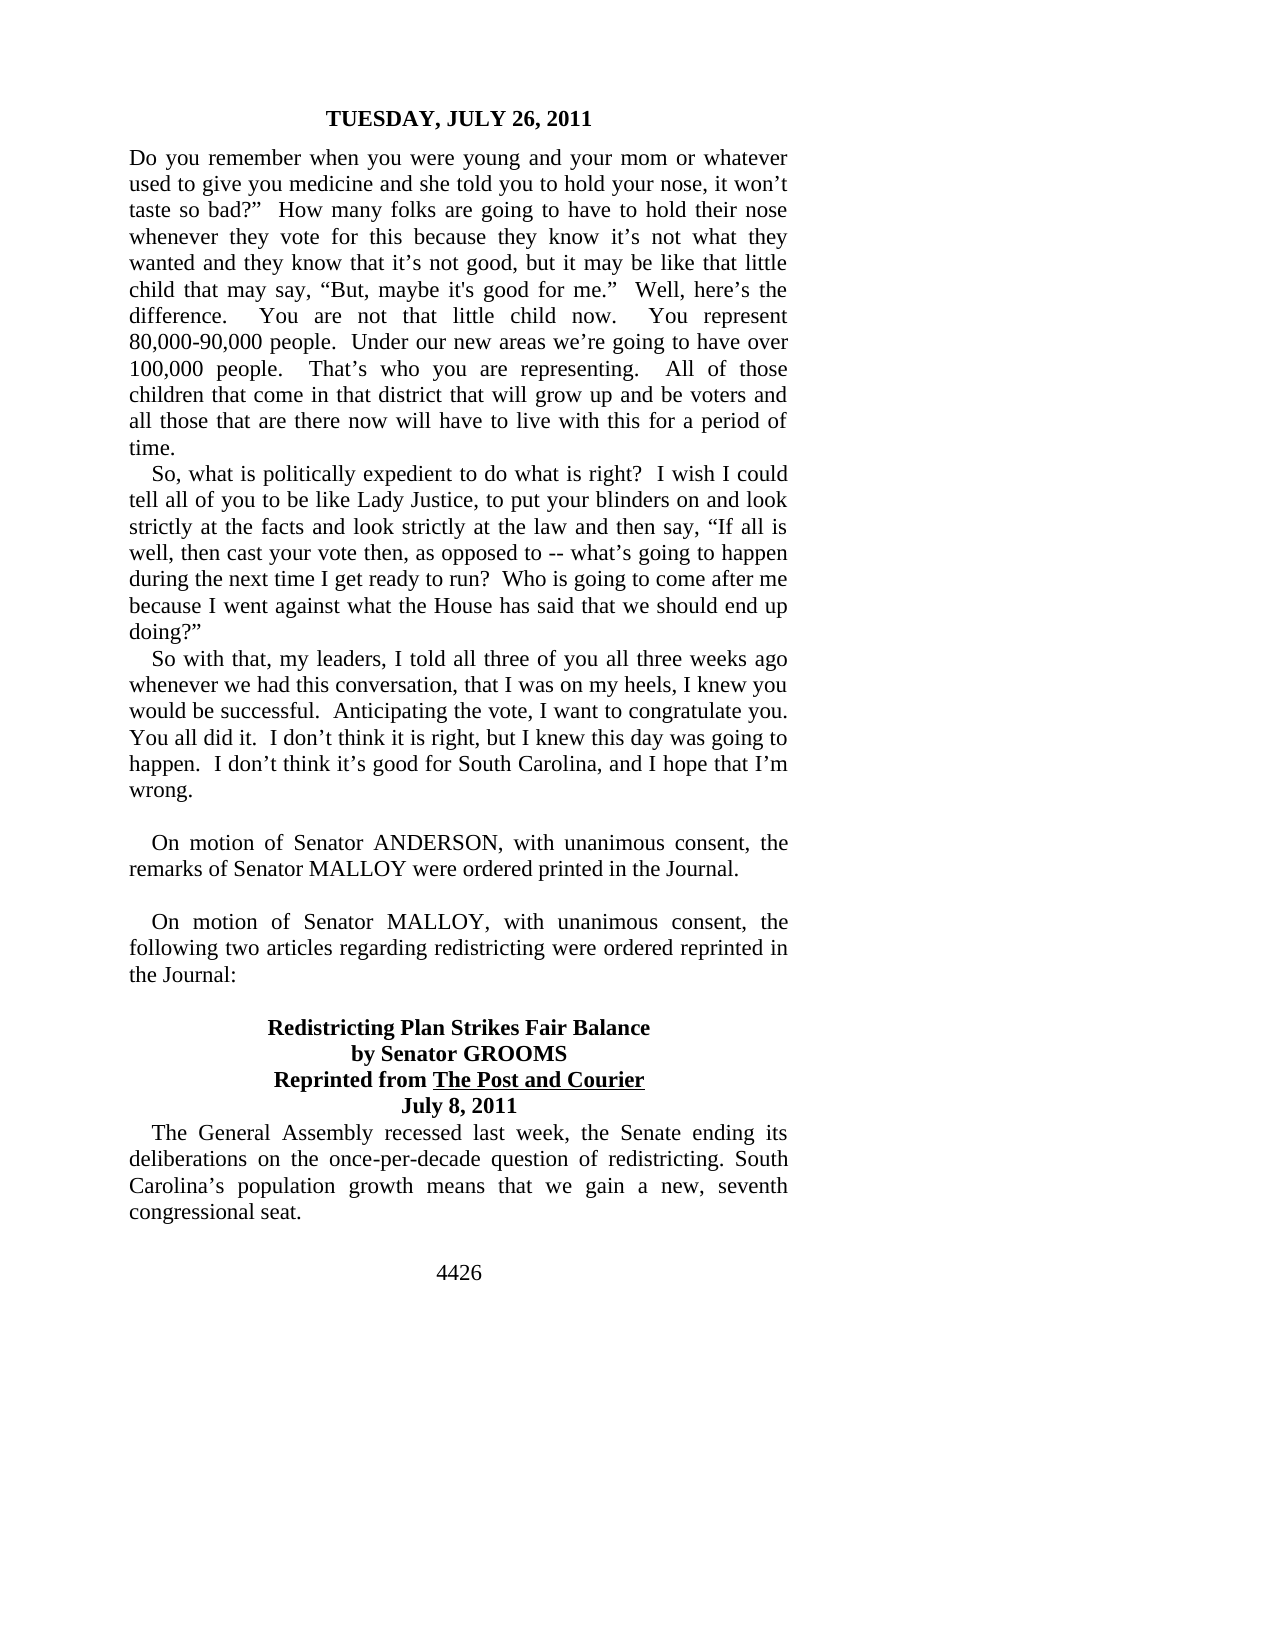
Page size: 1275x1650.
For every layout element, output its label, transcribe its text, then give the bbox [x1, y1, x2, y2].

text So, what is politically expedient to do what is right? I wish I could tell all of you to be like Lady Justice, to put your blinders on and look strictly at the facts and look strictly at the law and then say, “If all is well, then cast your vote then, as opposed to -- what’s going to happen during the next time I get ready to run? Who is going to come after me because I went against what the House has said that we should end up doing?” [129, 460, 789, 644]
text So with that, my leaders, I told all three of you all three weeks ago whenever we had this conversation, that I was on my heels, I knew you would be successful. Anticipating the vote, I want to congratulate you. You all did it. I don’t think it is right, but I knew this day was going to happen. I don’t think it’s good for South Carolina, and I hope that I’m wrong. [129, 644, 789, 803]
text On motion of Senator ANDERSON, with unanimous consent, the remarks of Senator MALLOY were ordered printed in the Journal. [129, 829, 789, 882]
text Redistricting Plan Strikes Fair Balance [129, 1013, 789, 1040]
text Reprinted from The Post and Courier [129, 1066, 789, 1093]
text On motion of Senator MALLOY, with unanimous consent, the following two articles regarding redistricting were ordered reprinted in the Journal: [129, 908, 789, 987]
text July 8, 2011 [129, 1093, 789, 1119]
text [129, 144, 789, 460]
text by Senator GROOMS [129, 1040, 789, 1066]
text The General Assembly recessed last week, the Senate ending its deliberations on the once-per-decade question of redistricting. South Carolina’s population growth means that we gain a new, seventh congressional seat. [129, 1119, 789, 1224]
